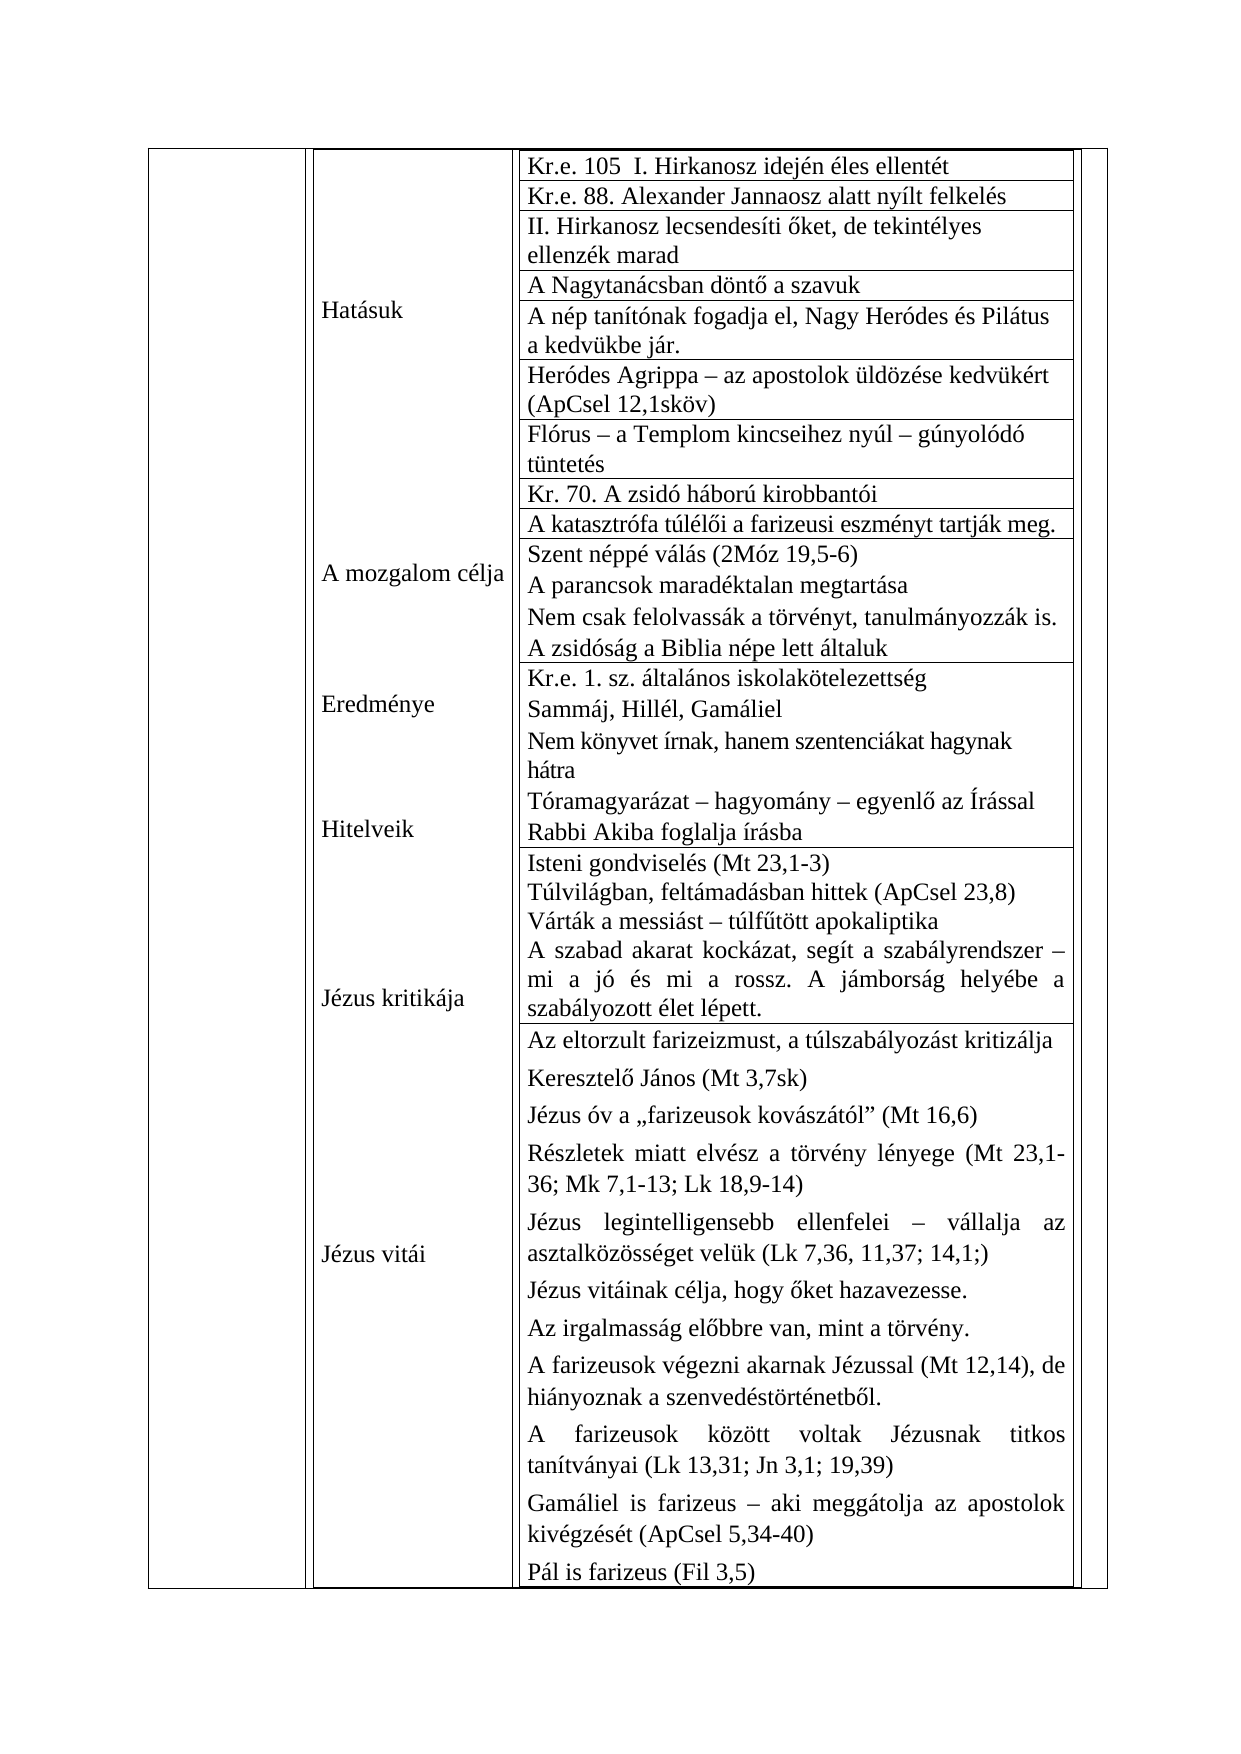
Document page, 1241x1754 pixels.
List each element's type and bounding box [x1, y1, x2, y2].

table_cell [513, 150, 519, 1587]
table_cell [520, 479, 1073, 508]
table_cell [149, 149, 305, 1588]
table_cell [520, 181, 1073, 210]
table_cell [520, 663, 1073, 847]
table_cell [520, 420, 1073, 478]
table_cell [314, 150, 512, 1587]
table_cell [520, 1024, 1073, 1586]
table_cell [306, 149, 313, 1588]
table_cell [520, 151, 1073, 180]
table_cell [1074, 150, 1081, 1587]
table_cell [520, 211, 1073, 270]
table_cell [1082, 149, 1107, 1588]
table_cell [520, 848, 1073, 1023]
table_cell [520, 271, 1073, 300]
table_cell [520, 539, 1073, 662]
table_cell [520, 360, 1073, 419]
table_cell [520, 301, 1073, 359]
table_cell [520, 509, 1073, 538]
